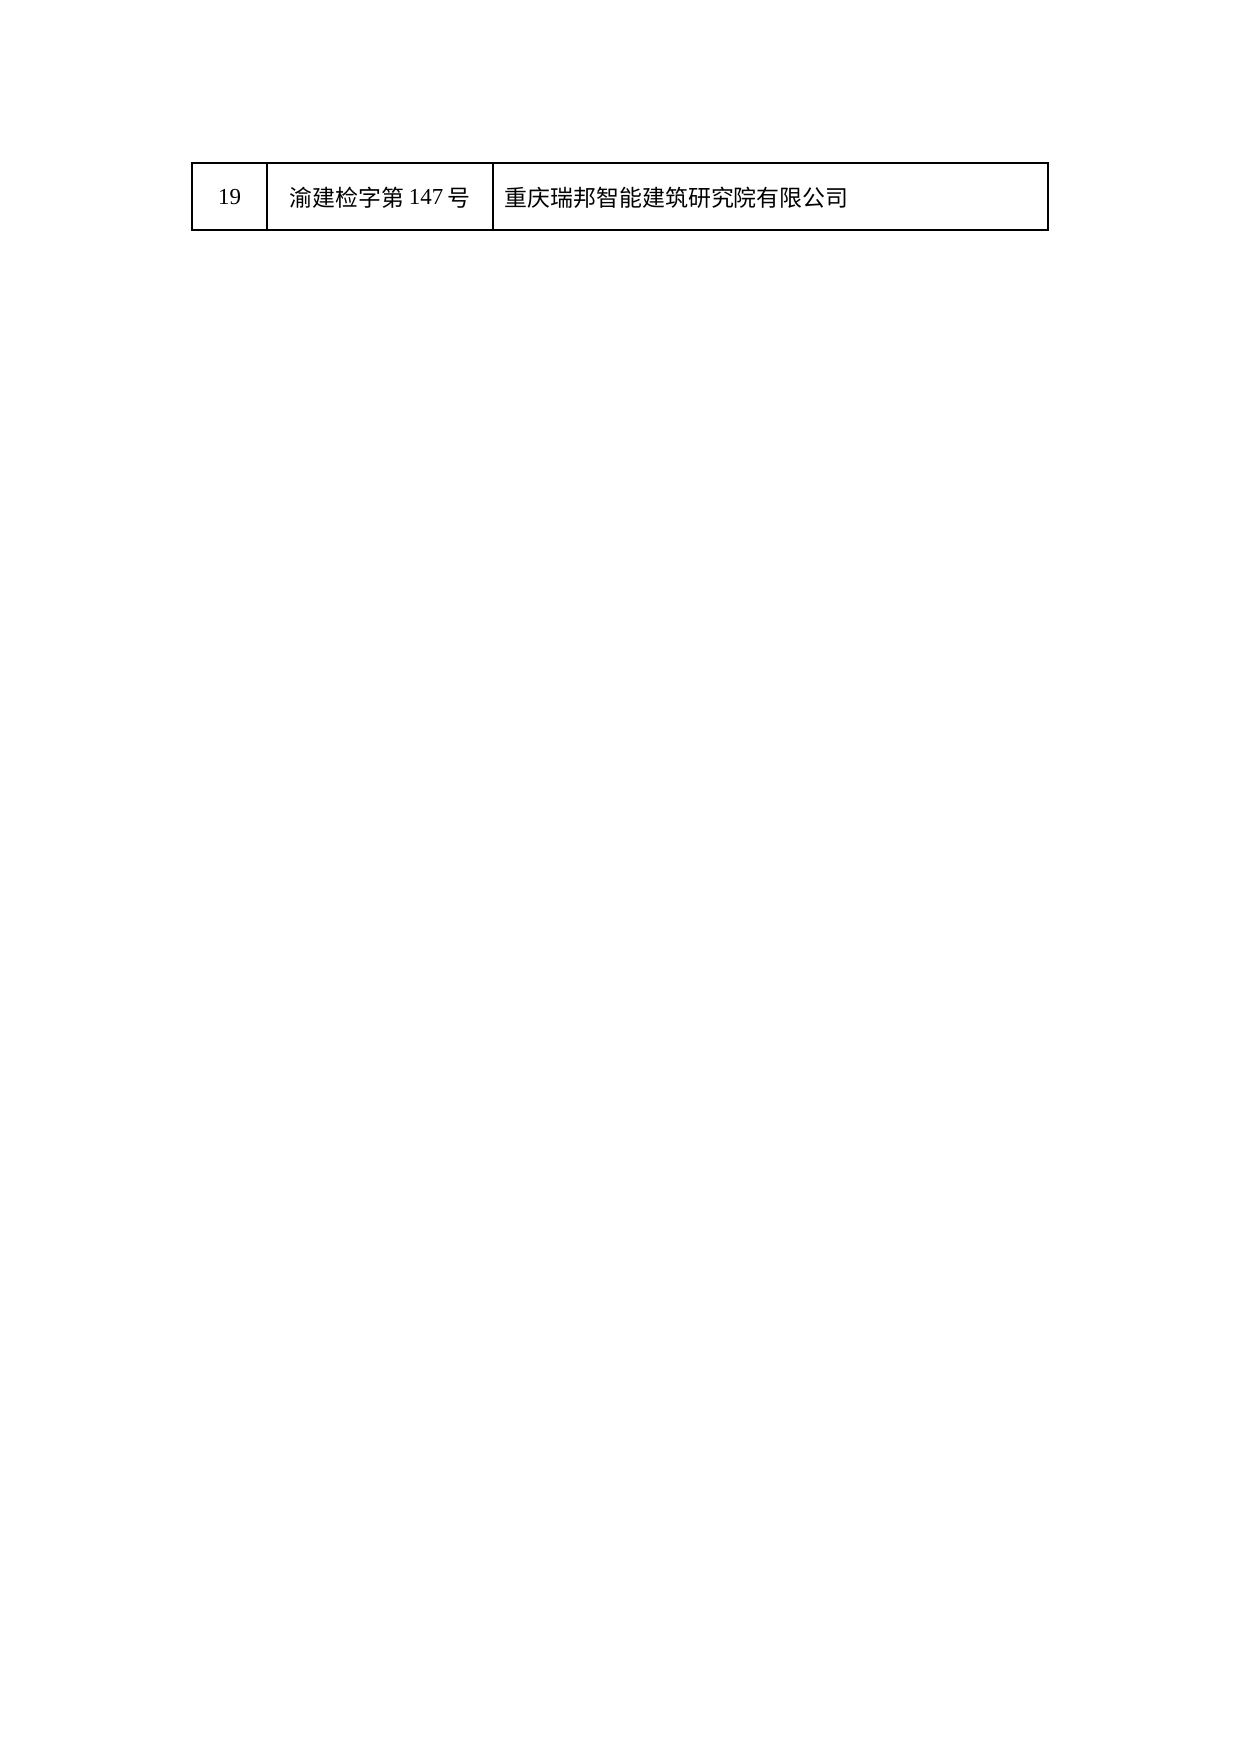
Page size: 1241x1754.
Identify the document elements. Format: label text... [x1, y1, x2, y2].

table_cell 19 [193, 164, 266, 229]
table_cell 重庆瑞邦智能建筑研究院有限公司 [494, 164, 1047, 229]
table_cell 渝建检字第147号 [268, 164, 492, 229]
